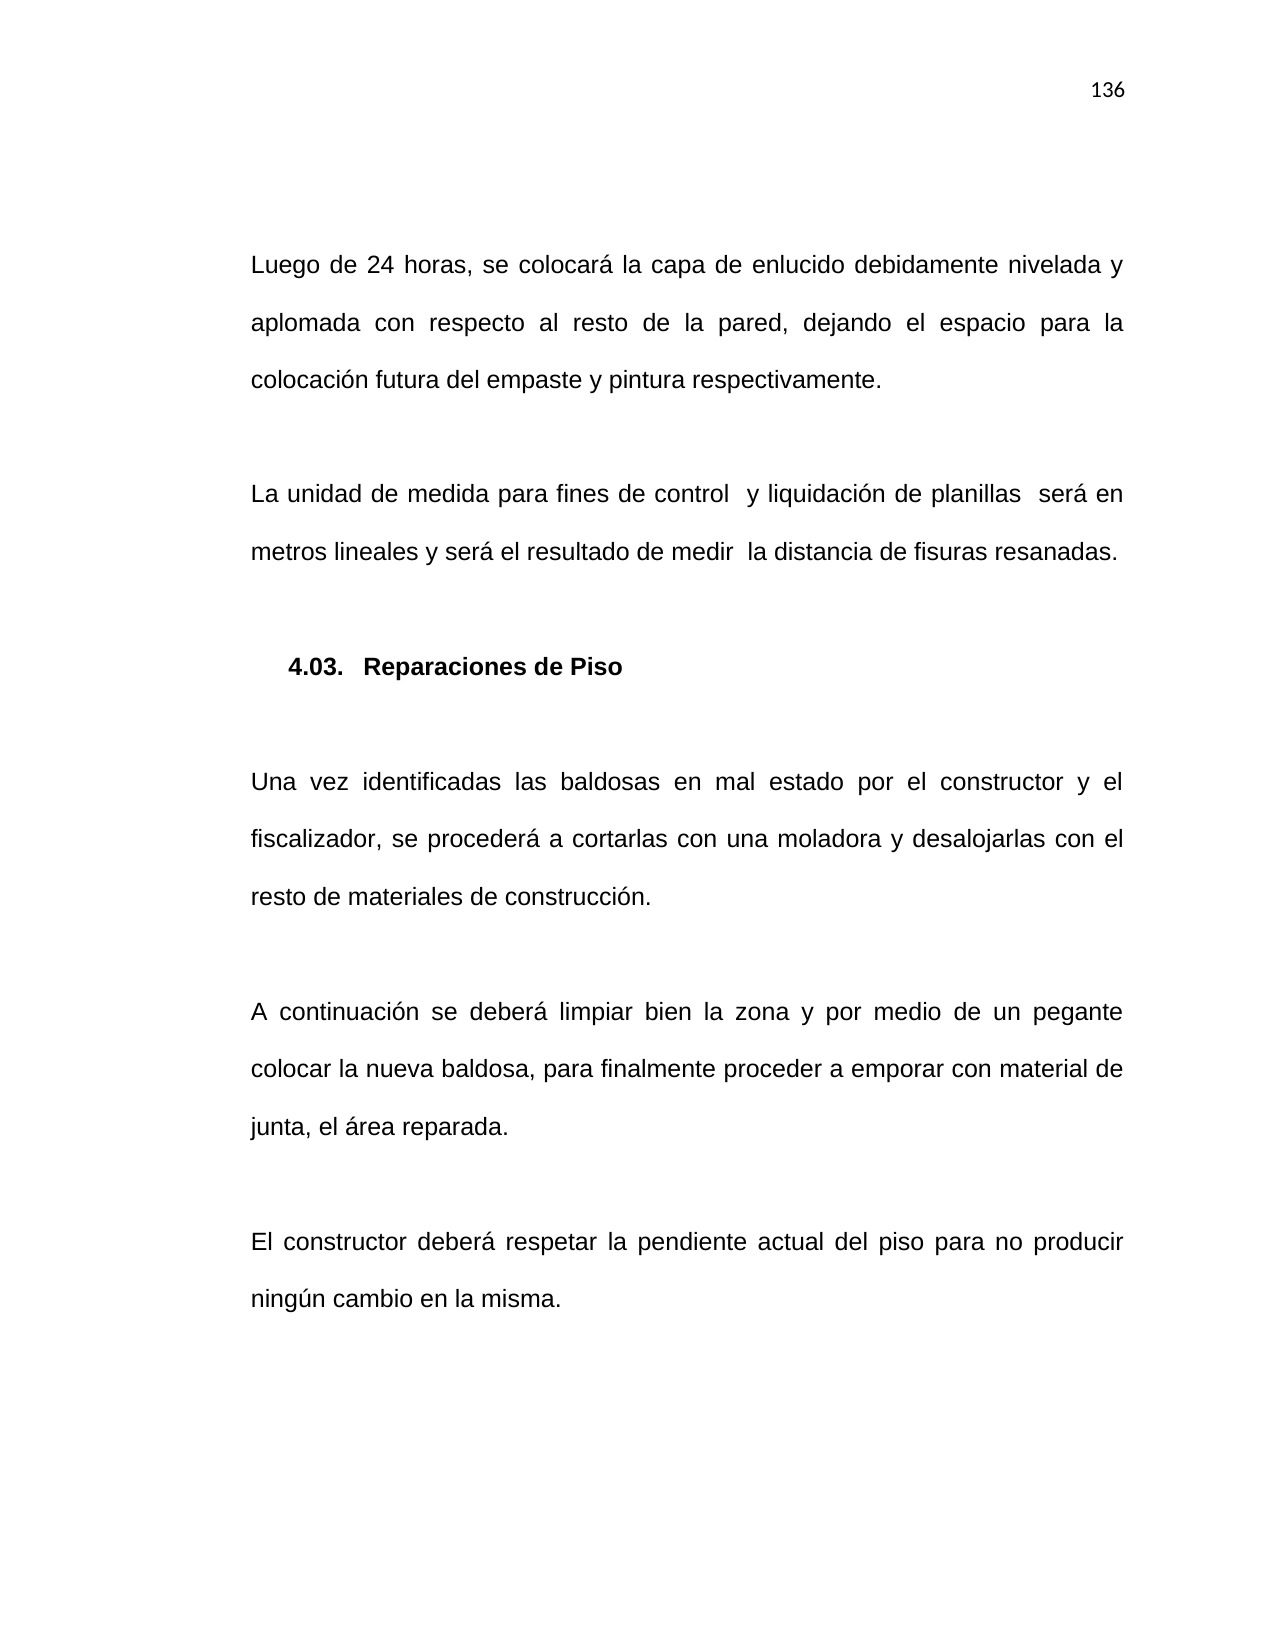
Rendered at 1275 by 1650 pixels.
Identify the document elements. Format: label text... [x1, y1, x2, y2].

text A continuación se deberá limpiar bien la zona y por medio de un pegante colocar la nueva baldosa, para finalmente proceder a emporar con material de junta, el área reparada. [251, 997, 1125, 1140]
text El constructor deberá respetar la pendiente actual del piso para no producir ningún cambio en la misma. [251, 1227, 1125, 1313]
text Una vez identificadas las baldosas en mal estado por el constructor y el fiscalizador, se procederá a cortarlas con una moladora y desalojarlas con el resto de materiales de construcción. [251, 767, 1125, 910]
text La unidad de medida para fines de control y liquidación de planillas será en metros lineales y será el resultado de medir la distancia de fisuras resanadas. [251, 479, 1125, 565]
text Luego de 24 horas, se colocará la capa de enlucido debidamente nivelada y aplomada con respecto al resto de la pared, dejando el espacio para la colocación futura del empaste y pintura respectivamente. [251, 251, 1125, 394]
list Reparaciones de Piso [288, 652, 1125, 680]
